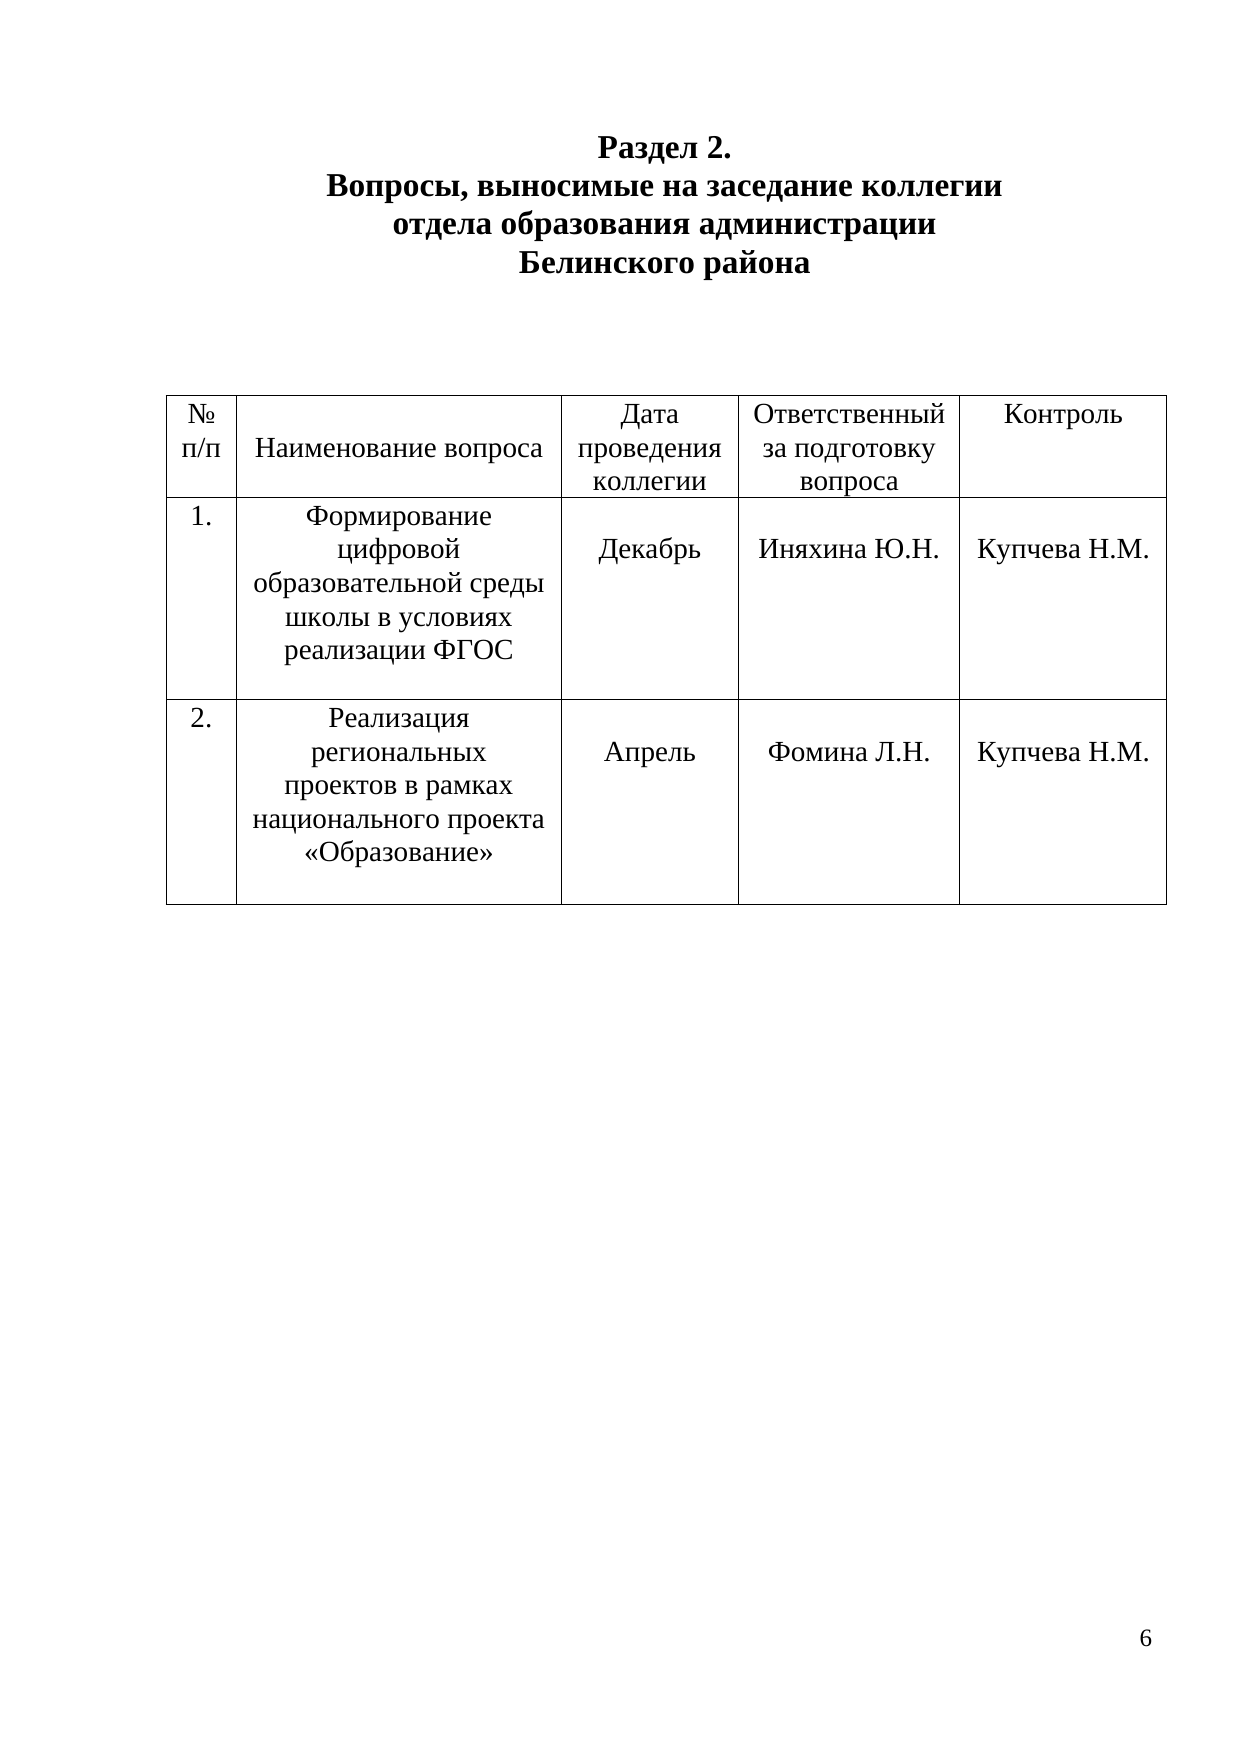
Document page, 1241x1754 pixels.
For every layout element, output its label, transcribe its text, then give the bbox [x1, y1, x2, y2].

table_cell Купчева Н.М. [960, 498, 1166, 699]
table_header Дата проведения коллегии [562, 396, 738, 497]
table_header № п/п [167, 396, 236, 497]
text отдела образования администрации [177, 204, 1152, 242]
table_header Контроль [960, 396, 1166, 497]
table_cell Купчева Н.М. [960, 700, 1166, 904]
table_cell Формирование цифровой образовательной среды школы в условиях реализации ФГОС [237, 498, 561, 699]
text Вопросы, выносимые на заседание коллегии [177, 165, 1152, 204]
table_header Наименование вопроса [237, 396, 561, 497]
table_cell 1. [167, 498, 236, 699]
text Раздел 2. [177, 127, 1152, 165]
text Белинского района [177, 242, 1152, 280]
table_cell Реализация региональных проектов в рамках национального проекта «Образование» [237, 700, 561, 904]
table_cell Апрель [562, 700, 738, 904]
table_header Ответственный за подготовку вопроса [739, 396, 959, 497]
table_cell 2. [167, 700, 236, 904]
table_cell Иняхина Ю.Н. [739, 498, 959, 699]
table_cell Декабрь [562, 498, 738, 699]
table_cell Фомина Л.Н. [739, 700, 959, 904]
